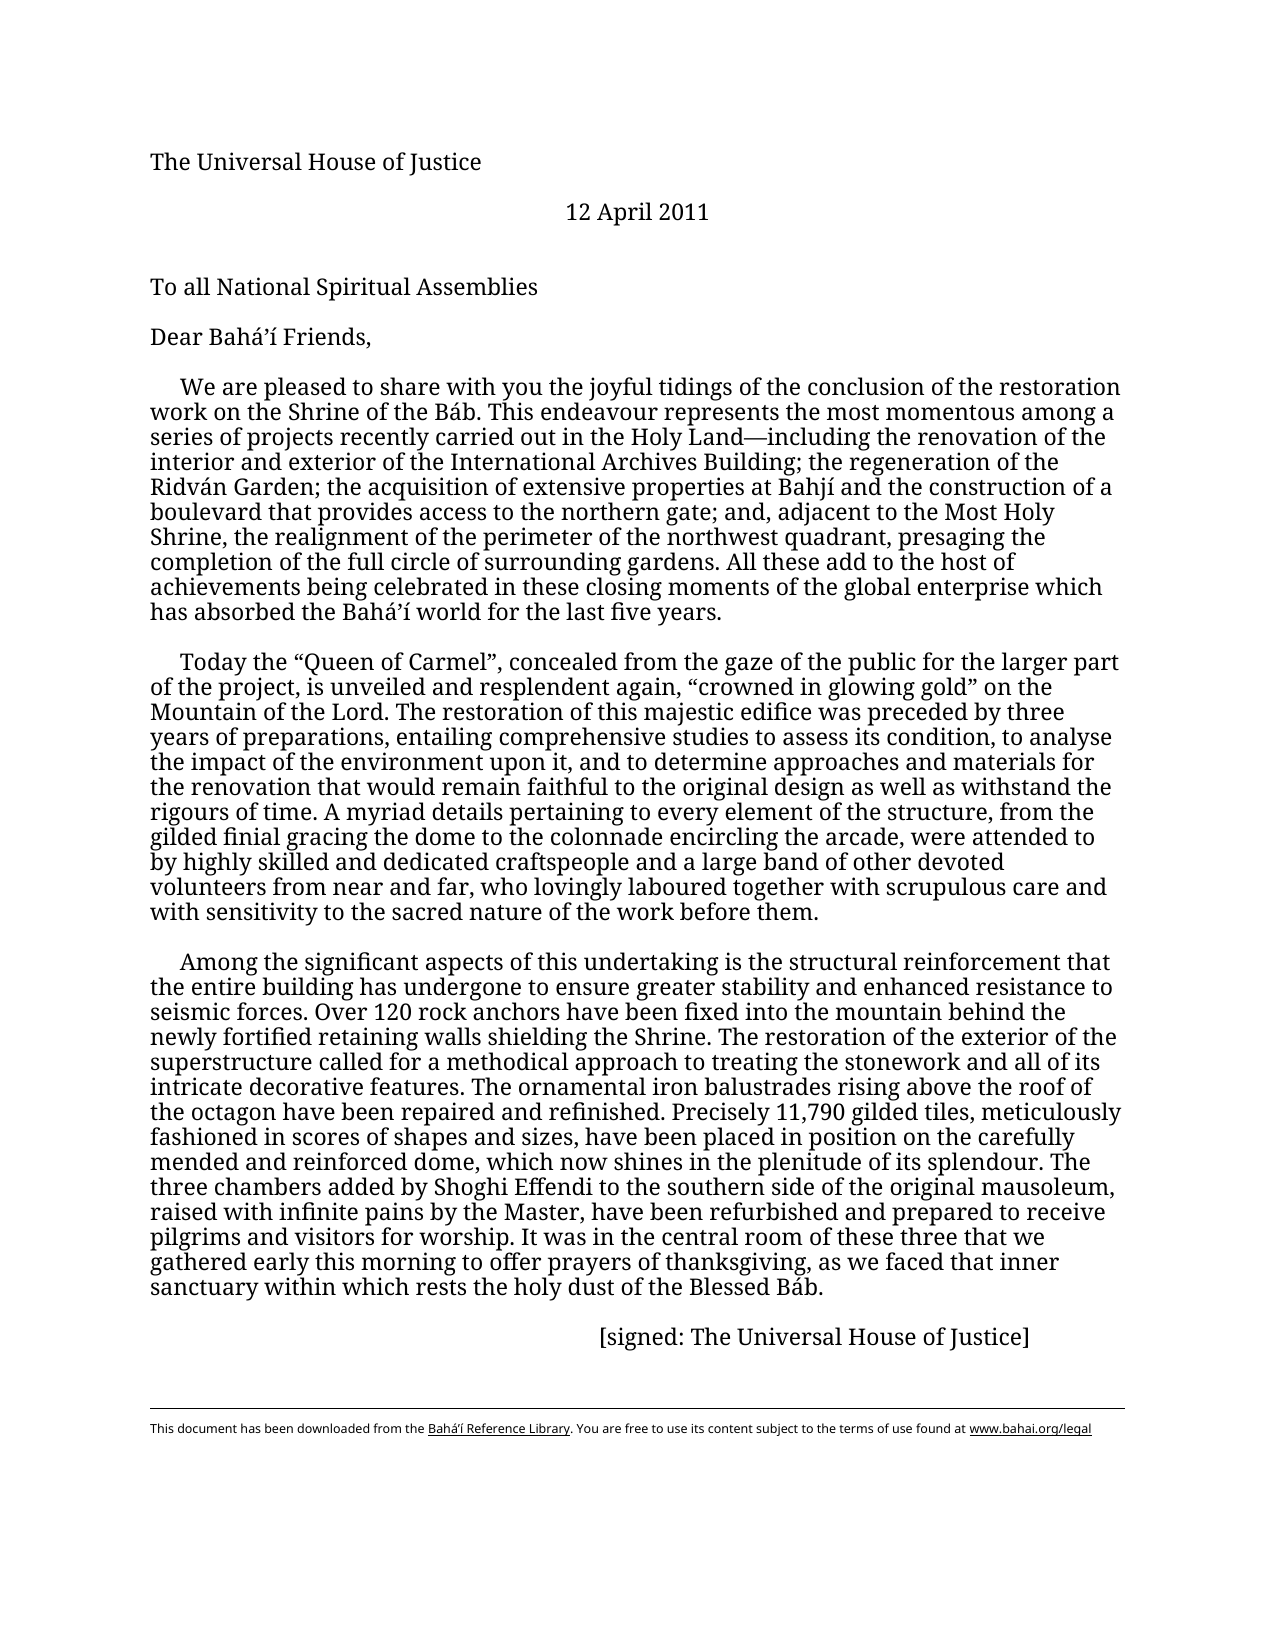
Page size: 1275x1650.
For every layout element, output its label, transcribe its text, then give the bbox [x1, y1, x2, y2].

text Today the “Queen of Carmel”, concealed from the gaze of the public for the larger part of the project, is unveiled and resplendent again, “crowned in glowing gold” on the Mountain of the Lord. The restoration of this majestic edifice was preceded by three years of preparations, entailing comprehensive studies to assess its condition, to analyse the impact of the environment upon it, and to determine approaches and materials for the renovation that would remain faithful to the original design as well as withstand the rigours of time. A myriad details pertaining to every element of the structure, from the gilded finial gracing the dome to the colonnade encircling the arcade, were attended to by highly skilled and dedicated craftspeople and a large band of other devoted volunteers from near and far, who lovingly laboured together with scrupulous care and with sensitivity to the sacred nature of the work before them. [150, 650, 1125, 925]
text To all National Spiritual Assemblies [150, 275, 1125, 300]
text We are pleased to share with you the joyful tidings of the conclusion of the restoration work on the Shrine of the Báb. This endeavour represents the most momentous among a series of projects recently carried out in the Holy Land—including the renovation of the interior and exterior of the International Archives Building; the regeneration of the Ridván Garden; the acquisition of extensive properties at Bahjí and the construction of a boulevard that provides access to the northern gate; and, adjacent to the Most Holy Shrine, the realignment of the perimeter of the northwest quadrant, presaging the completion of the full circle of surrounding gardens. All these add to the host of achievements being celebrated in these closing moments of the global enterprise which has absorbed the Bahá’í world for the last five years. [150, 375, 1125, 625]
text Among the significant aspects of this undertaking is the structural reinforcement that the entire building has undergone to ensure greater stability and enhanced resistance to seismic forces. Over 120 rock anchors have been fixed into the mountain behind the newly fortified retaining walls shielding the Shrine. The restoration of the exterior of the superstructure called for a methodical approach to treating the stonework and all of its intricate decorative features. The ornamental iron balustrades rising above the roof of the octagon have been repaired and refinished. Precisely 11,790 gilded tiles, meticulously fashioned in scores of shapes and sizes, have been placed in position on the carefully mended and reinforced dome, which now shines in the plenitude of its splendour. The three chambers added by Shoghi Effendi to the southern side of the original mausoleum, raised with infinite pains by the Master, have been refurbished and prepared to receive pilgrims and visitors for worship. It was in the central room of these three that we gathered early this morning to offer prayers of thanksgiving, as we faced that inner sanctuary within which rests the holy dust of the Blessed Báb. [150, 950, 1125, 1300]
text [signed: The Universal House of Justice] [598, 1325, 1125, 1350]
text This document has been downloaded from the Bahá’í Reference Library. You are free to use its content subject to the terms of use found at www.bahai.org/legal [150, 1414, 1125, 1439]
text Dear Bahá’í Friends, [150, 325, 1125, 350]
text 12 April 2011 [150, 200, 1125, 225]
